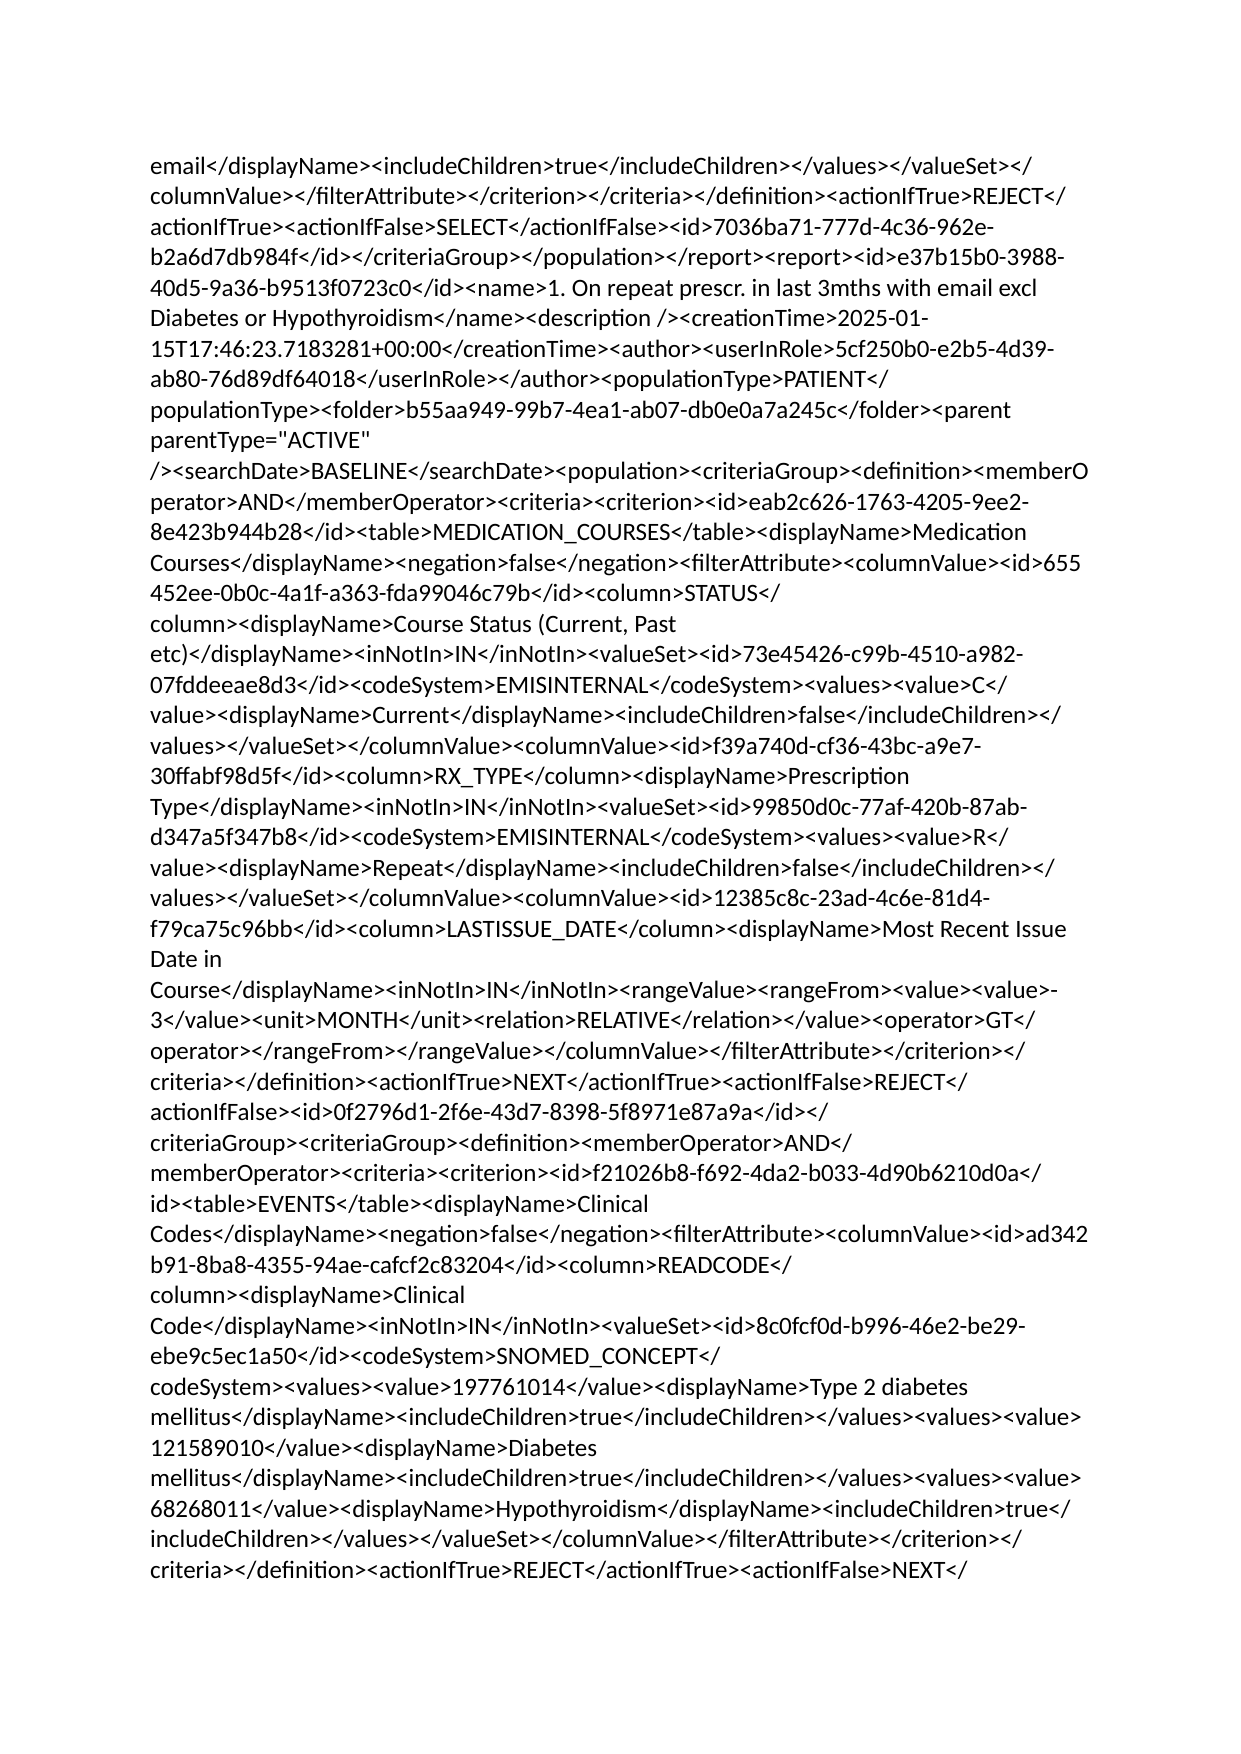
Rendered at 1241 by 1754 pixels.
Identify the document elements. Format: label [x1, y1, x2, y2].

text [150, 150, 1090, 1584]
